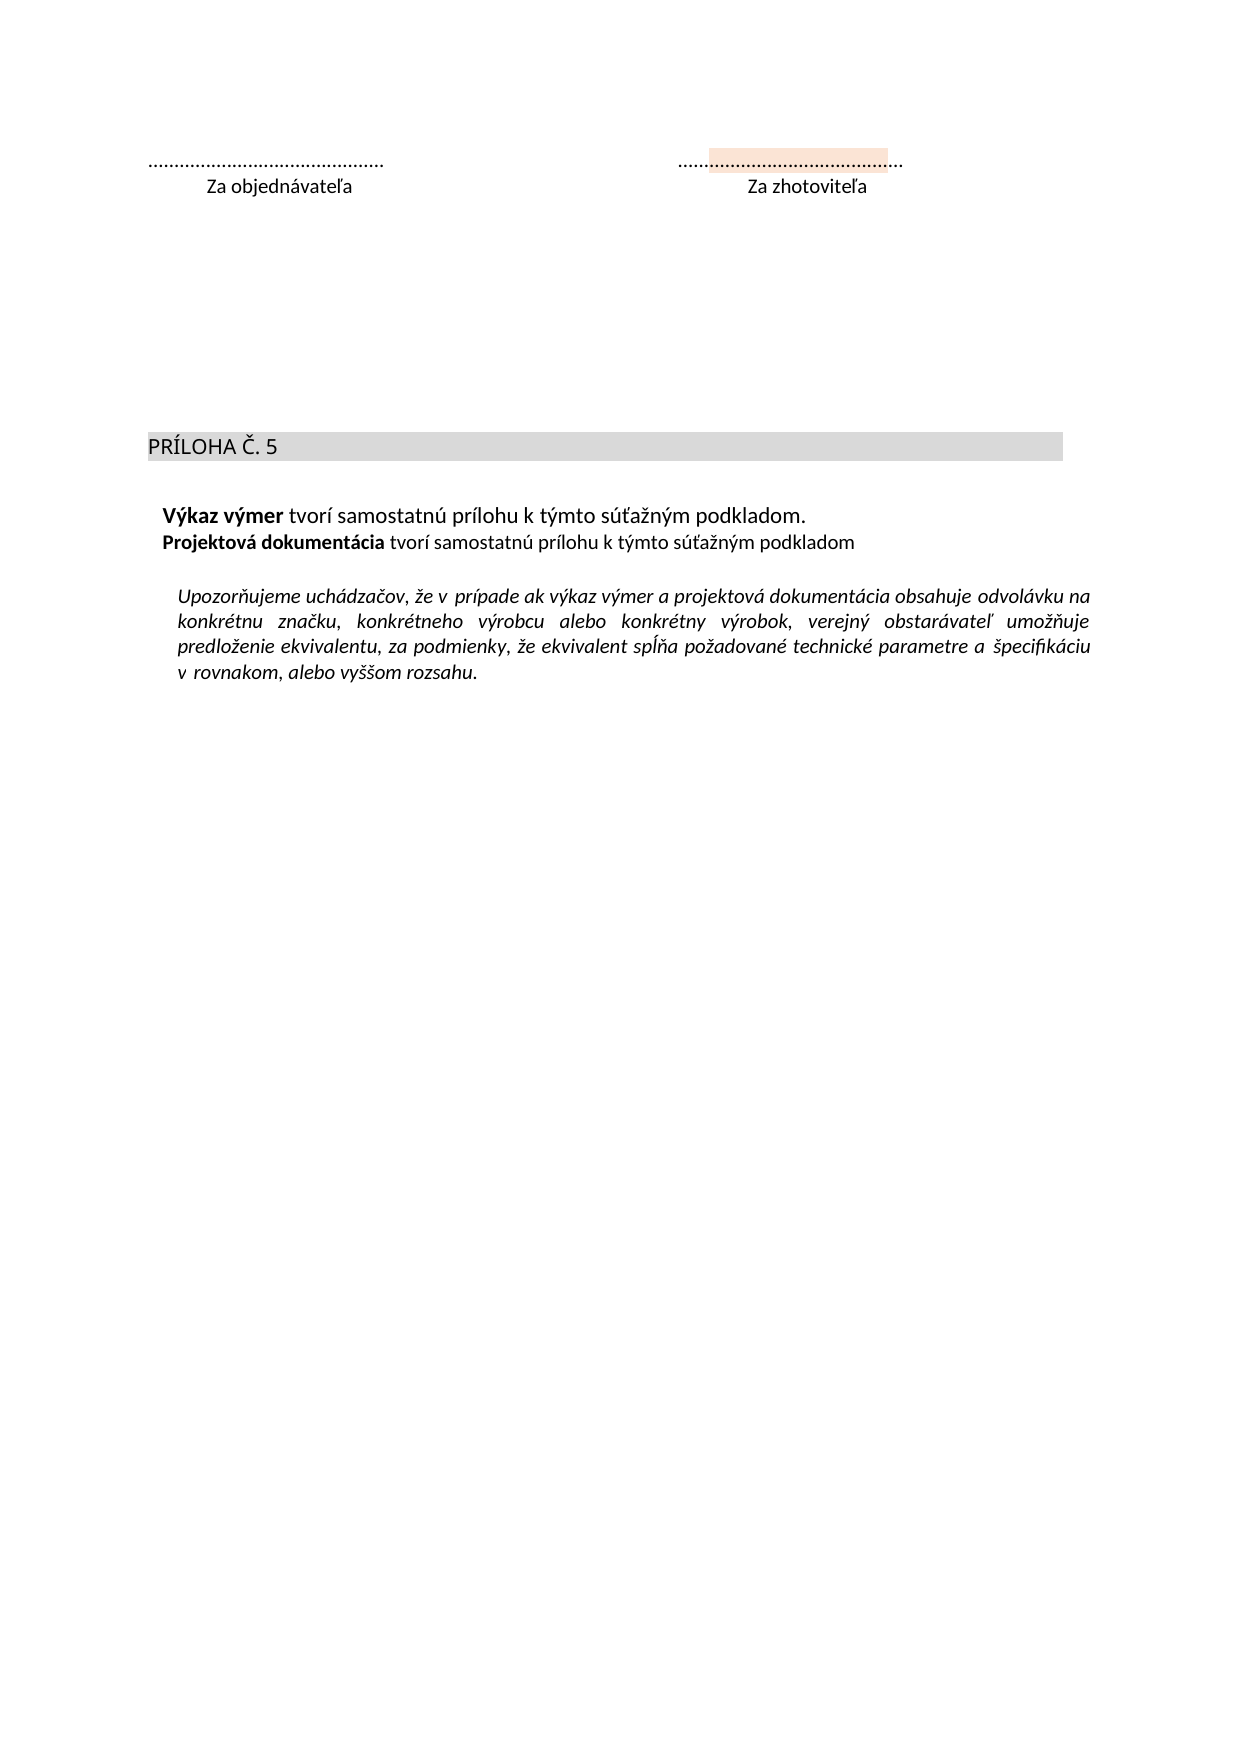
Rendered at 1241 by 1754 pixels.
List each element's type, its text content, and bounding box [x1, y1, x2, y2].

text príloha č. 5 [148, 432, 1063, 461]
text Projektová dokumentácia tvorí samostatnú prílohu k týmto súťažným podkladom [162, 529, 1093, 555]
text ............................................. ........................................... [148, 148, 709, 173]
text Upozorňujeme uchádzačov, že v prípade ak výkaz výmer a projektová dokumentácia obsahuje odvolávku na konkrétnu značku, konkrétneho výrobcu alebo konkrétny výrobok, verejný obstarávateľ umožňuje predloženie ekvivalentu, za podmienky, že ekvivalent spĺňa požadované technické parametre a špecifikáciu v rovnakom, alebo vyššom rozsahu. [177, 583, 978, 608]
text Upozorňujeme uchádzačov, že v prípade ak výkaz výmer a projektová dokumentácia obsahuje odvolávku na konkrétnu značku, konkrétneho výrobcu alebo konkrétny výrobok, verejný obstarávateľ umožňuje predloženie ekvivalentu, za podmienky, že ekvivalent spĺňa požadované technické parametre a špecifikáciu v rovnakom, alebo vyššom rozsahu. [478, 583, 1093, 684]
text Za objednávateľa Za zhotoviteľa [207, 173, 1093, 198]
text Výkaz výmer tvorí samostatnú prílohu k týmto súťažným podkladom. [162, 501, 1093, 529]
